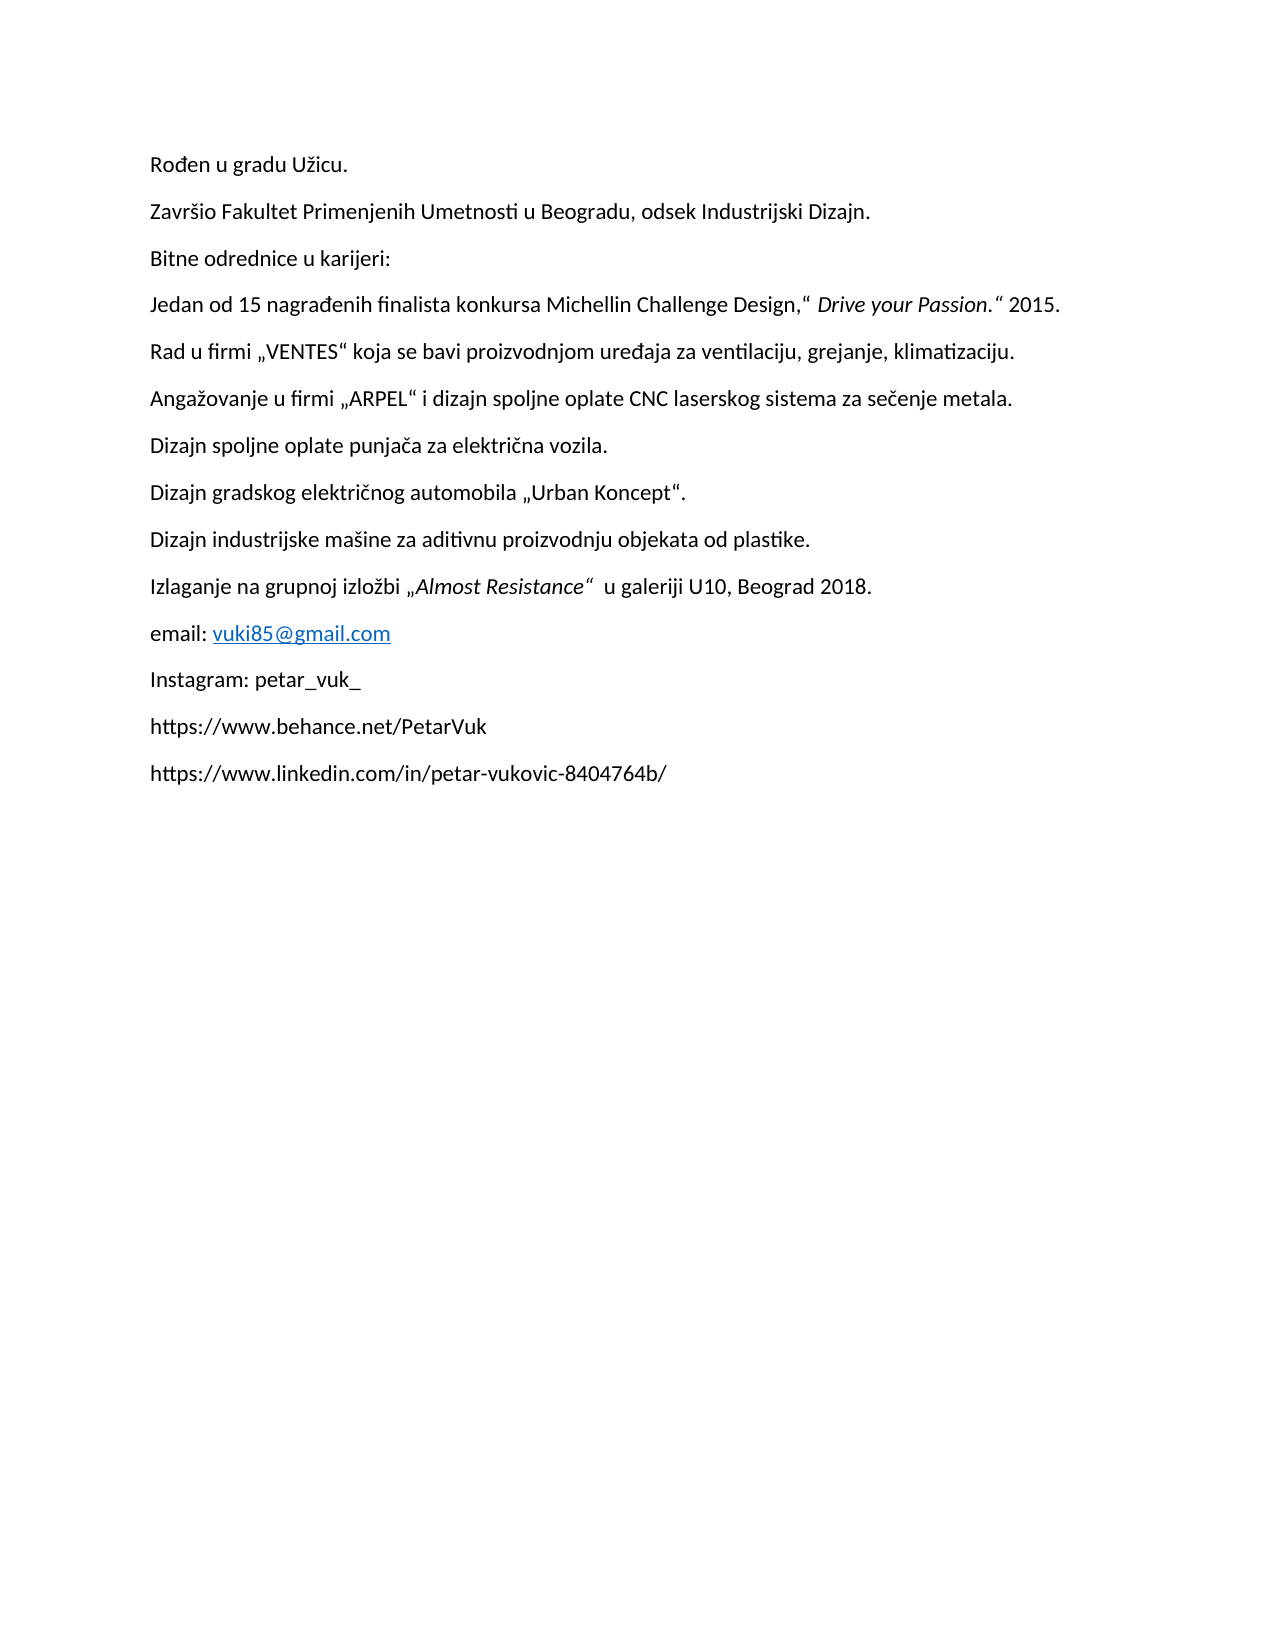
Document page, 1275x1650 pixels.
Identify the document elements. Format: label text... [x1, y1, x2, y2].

text Jedan od 15 nagrađenih finalista konkursa Michellin Challenge Design,“ Drive your Passion.“ 2015. [150, 291, 1125, 319]
text Dizajn industrijske mašine za aditivnu proizvodnju objekata od plastike. [150, 525, 1125, 553]
text Završio Fakultet Primenjenih Umetnosti u Beogradu, odsek Industrijski Dizajn. [150, 197, 1125, 225]
text Izlaganje na grupnoj izložbi „Almost Resistance“ u galeriji U10, Beograd 2018. [150, 572, 1125, 600]
text https://www.linkedin.com/in/petar-vukovic-8404764b/ [150, 759, 1125, 787]
text Angažovanje u firmi „ARPEL“ i dizajn spoljne oplate CNC laserskog sistema za sečenje metala. [150, 384, 1125, 412]
text Dizajn spoljne oplate punjača za električna vozila. [150, 431, 1125, 459]
text email: vuki85@gmail.com [150, 619, 1125, 647]
text Rođen u gradu Užicu. [150, 150, 1125, 178]
text Dizajn gradskog električnog automobila „Urban Koncept“. [150, 478, 1125, 506]
text Rad u firmi „VENTES“ koja se bavi proizvodnjom uređaja za ventilaciju, grejanje, klimatizaciju. [150, 337, 1125, 366]
text https://www.behance.net/PetarVuk [150, 712, 1125, 741]
text Instagram: petar_vuk_ [150, 666, 1125, 694]
text Bitne odrednice u karijeri: [150, 244, 1125, 272]
